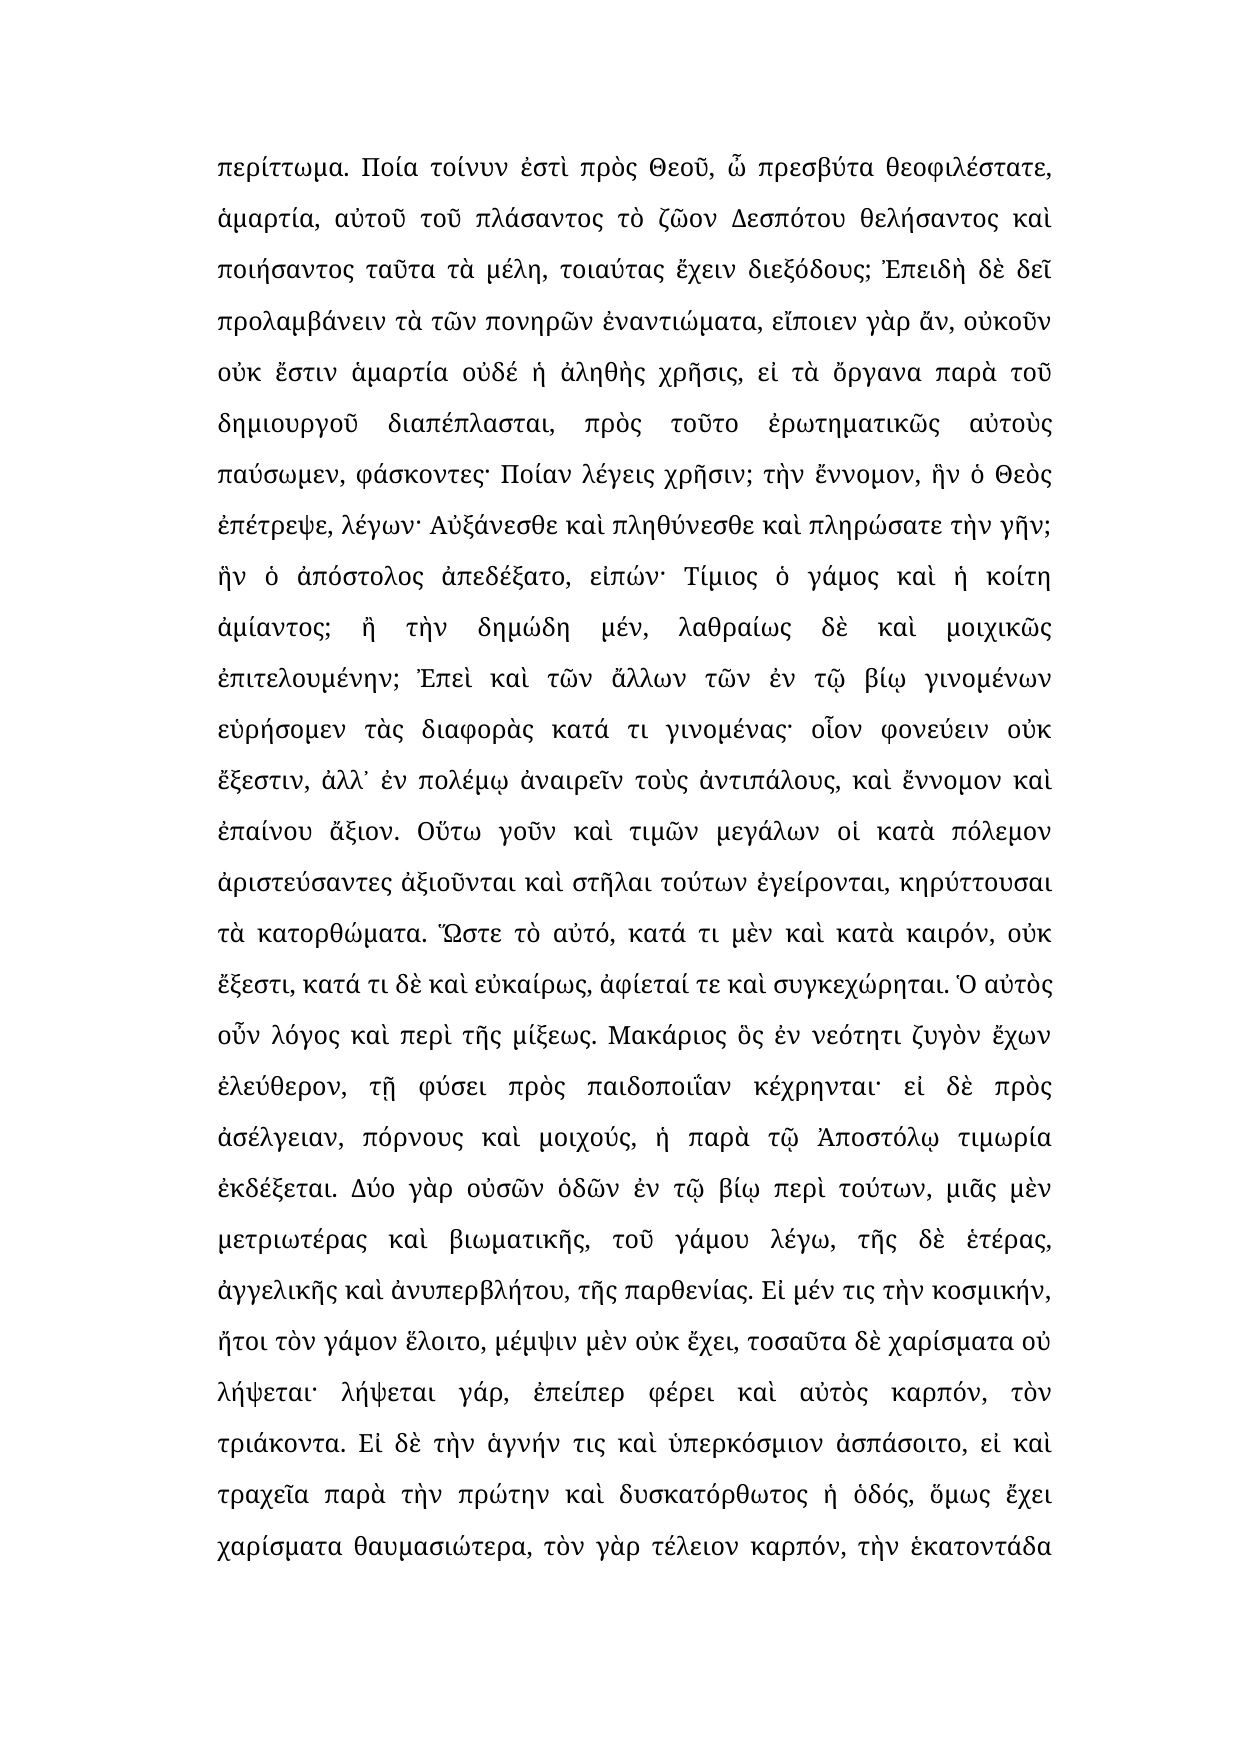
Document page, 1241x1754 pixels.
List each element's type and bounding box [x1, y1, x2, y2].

text [217, 150, 1053, 1562]
